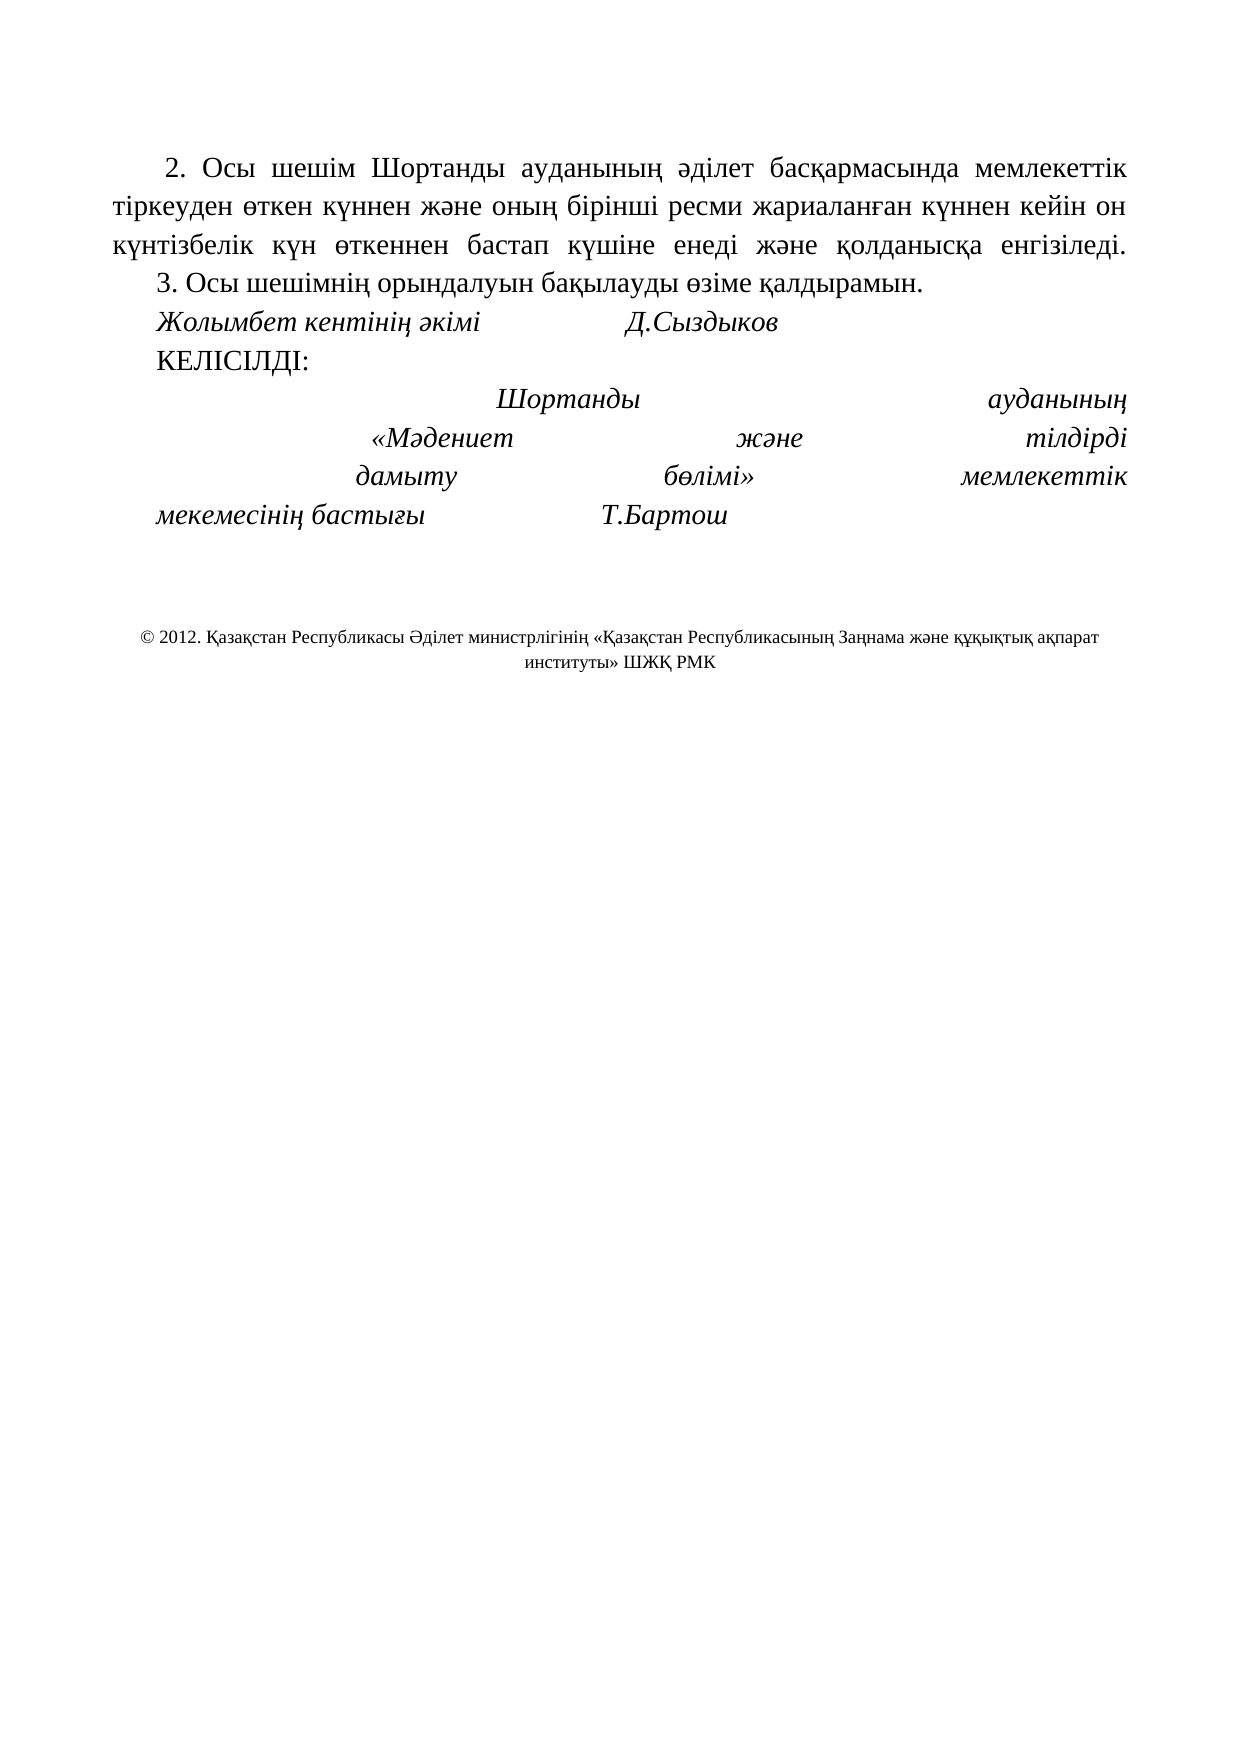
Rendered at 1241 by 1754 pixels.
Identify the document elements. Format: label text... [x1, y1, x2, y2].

text Жолымбет кентінің әкімі Д.Сыздыков [112, 304, 1128, 338]
text КЕЛІСІЛДІ: [112, 343, 1128, 376]
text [112, 150, 1128, 299]
text Шортанды ауданының «Мәдениет және тілдірді дамыту бөлімі» мемлекеттік мекемесінің бастығы Т.Бартош [112, 381, 1128, 530]
text © 2012. Қазақстан Республикасы Әділет министрлігінің «Қазақстан Республикасының Заңнама және құқықтық ақпарат институты» ШЖҚ РМК [112, 626, 1128, 672]
